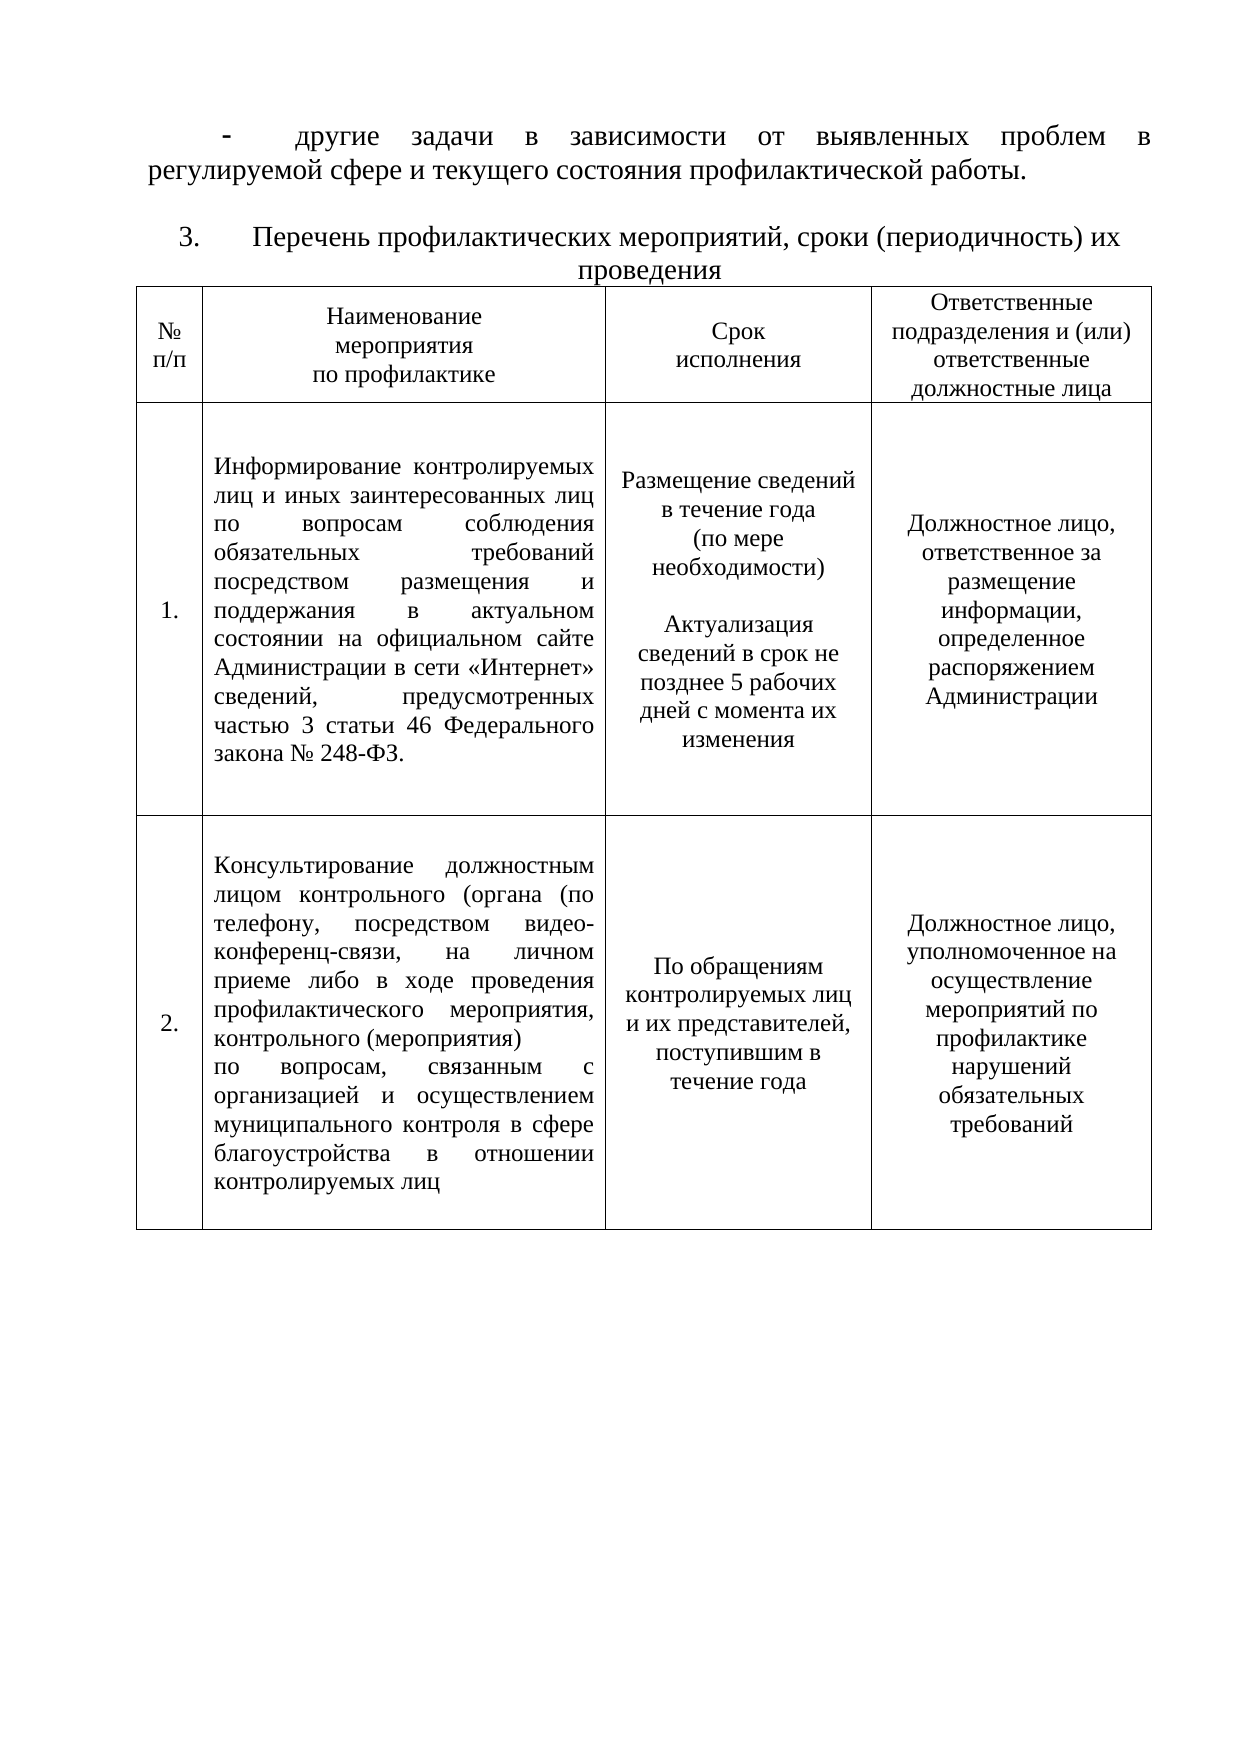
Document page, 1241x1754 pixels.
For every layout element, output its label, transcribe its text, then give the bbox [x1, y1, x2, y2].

text 3. Перечень профилактических мероприятий, сроки (периодичность) их проведения [148, 219, 1152, 286]
table_header Наименование мероприятия по профилактике [203, 287, 605, 402]
table_cell 1. [137, 403, 202, 815]
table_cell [872, 816, 1151, 1229]
table_cell Информирование контролируемых лиц и иных заинтересованных лиц по вопросам соблюдения обязательных требований посредством размещения и поддержания в актуальном состоянии на официальном сайте Администрации в сети «Интернет» сведений, предусмотренных частью 3 статьи 46 Федерального закона № 248-ФЗ. [203, 403, 605, 815]
list другие задачи в зависимости от выявленных проблем в регулируемой сфере и текущего состояния профилактической работы. [148, 118, 1152, 185]
table_cell Размещение сведений в течение года (по мере необходимости) Актуализация сведений в срок не позднее 5 рабочих дней с момента их изменения [606, 403, 871, 815]
table_cell По обращениям контролируемых лиц и их представителей, поступившим в течение года [606, 816, 871, 1229]
table_cell 2. [137, 816, 202, 1229]
table_header № п/п [137, 287, 202, 402]
table_header Срок исполнения [606, 287, 871, 402]
table_cell Консультирование должностным лицом контрольного (органа (по телефону, посредством видео-конференц-связи, на личном приеме либо в ходе проведения профилактического мероприятия, контрольного (мероприятия) по вопросам, связанным с организацией и осуществлением муниципального контроля в сфере благоустройства в отношении контролируемых лиц [203, 816, 605, 1229]
table_cell Должностное лицо, ответственное за размещение информации, определенное распоряжением Администрации [872, 403, 1151, 815]
table_header Ответственные подразделения и (или) ответственные должностные лица [872, 287, 1151, 402]
